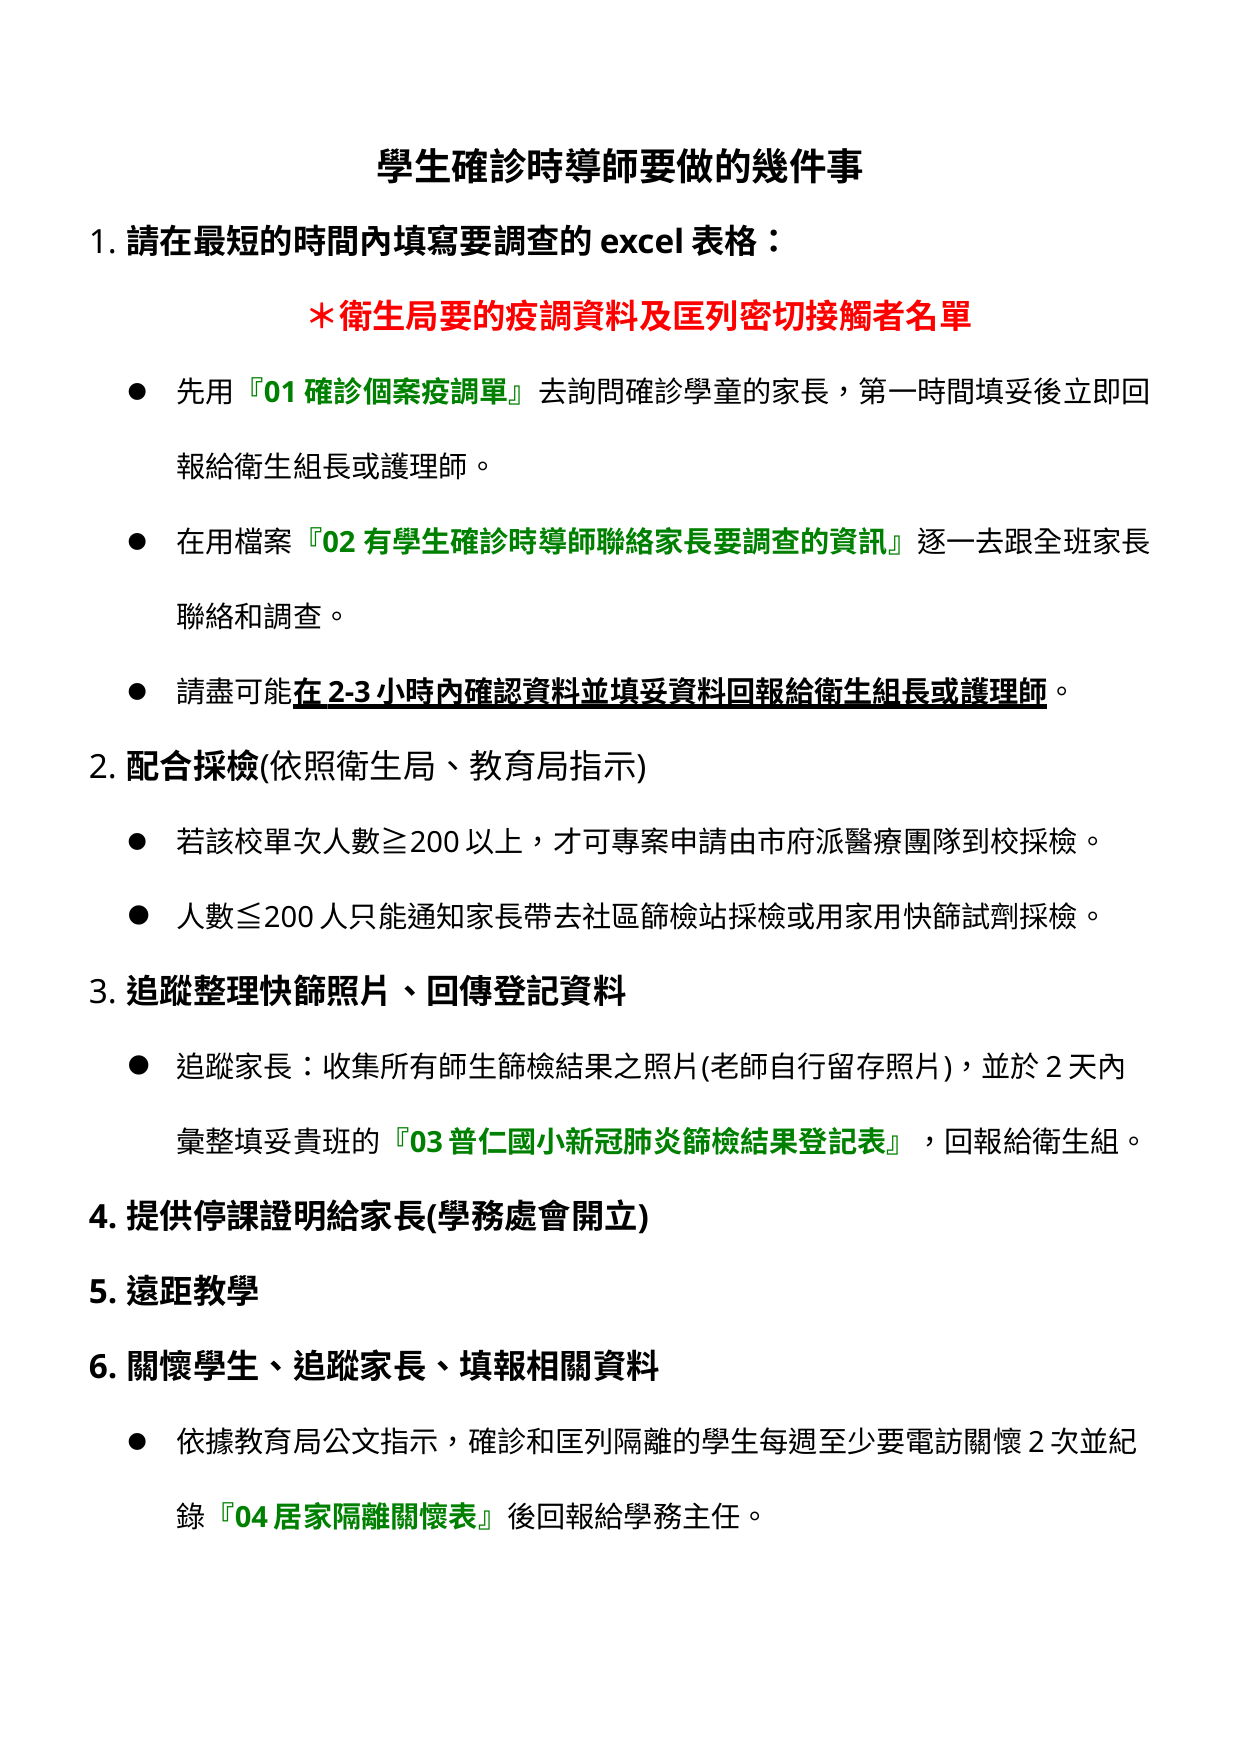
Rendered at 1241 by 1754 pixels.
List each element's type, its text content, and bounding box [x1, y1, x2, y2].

list 若該校單次人數≧200以上，才可專案申請由市府派醫療團隊到校採檢。 [126, 802, 1152, 877]
list 遠距教學 [89, 1252, 1152, 1327]
list 請在最短的時間內填寫要調查的excel表格： [89, 202, 1152, 277]
list 追蹤家長：收集所有師生篩檢結果之照片(老師自行留存照片)，並於2天內彙整填妥貴班的『03普仁國小新冠肺炎篩檢結果登記表』，回報給衛生組。 [126, 1027, 1152, 1177]
list 提供停課證明給家長(學務處會開立) [89, 1177, 1152, 1252]
list 請盡可能在2-3小時內確認資料並填妥資料回報給衛生組長或護理師。 [126, 652, 1152, 727]
list 人數≦200人只能通知家長帶去社區篩檢站採檢或用家用快篩試劑採檢。 [126, 877, 1152, 952]
list 配合採檢(依照衛生局、教育局指示) [89, 727, 1152, 802]
list 追蹤整理快篩照片、回傳登記資料 [89, 952, 1152, 1027]
text 學生確診時導師要做的幾件事 [89, 127, 1152, 202]
list 關懷學生、追蹤家長、填報相關資料 [89, 1327, 1152, 1402]
list 依據教育局公文指示，確診和匡列隔離的學生每週至少要電訪關懷2次並紀錄『04居家隔離關懷表』後回報給學務主任。 [126, 1402, 1152, 1552]
list ＊衛生局要的疫調資料及匡列密切接觸者名單 [126, 277, 1152, 352]
list 先用『01 確診個案疫調單』去詢問確診學童的家長，第一時間填妥後立即回報給衛生組長或護理師。 [126, 352, 1152, 502]
list 在用檔案『02 有學生確診時導師聯絡家長要調查的資訊』逐一去跟全班家長聯絡和調查。 [126, 502, 1152, 652]
